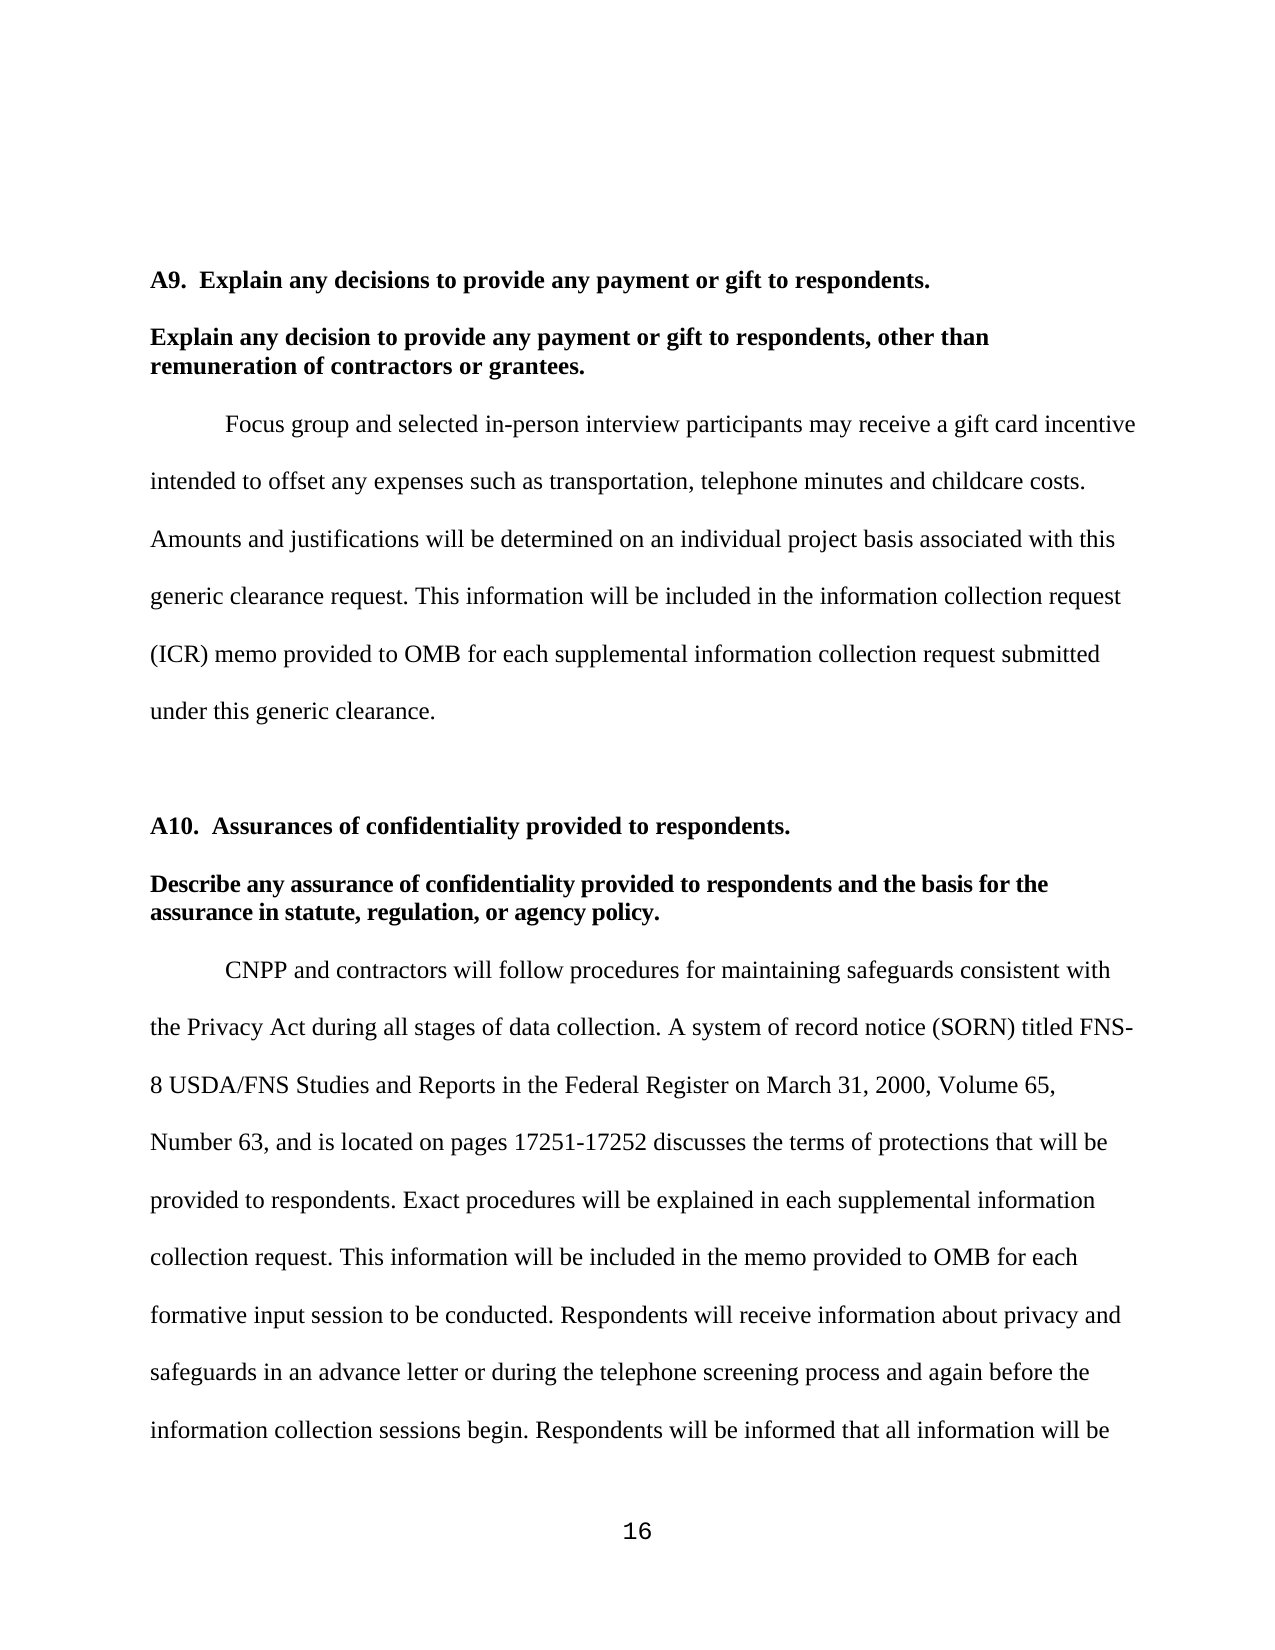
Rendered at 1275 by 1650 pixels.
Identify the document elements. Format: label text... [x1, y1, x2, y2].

list Describe any assurance of confidentiality provided to respondents and the basis for the assurance in statute, regulation, or agency policy. [150, 869, 1125, 926]
subtitle A9. Explain any decisions to provide any payment or gift to respondents. [150, 265, 1125, 294]
text Focus group and selected in-person interview participants may receive a gift card incentive intended to offset any expenses such as transportation, telephone minutes and childcare costs. Amounts and justifications will be determined on an individual project basis associated with this generic clearance request. This information will be included in the information collection request (ICR) memo provided to OMB for each supplemental information collection request submitted under this generic clearance. [150, 409, 1144, 725]
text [150, 955, 1144, 1444]
subtitle A10. Assurances of confidentiality provided to respondents. [150, 811, 1125, 840]
text Explain any decision to provide any payment or gift to respondents, other than remuneration of contractors or grantees. [150, 322, 1125, 380]
